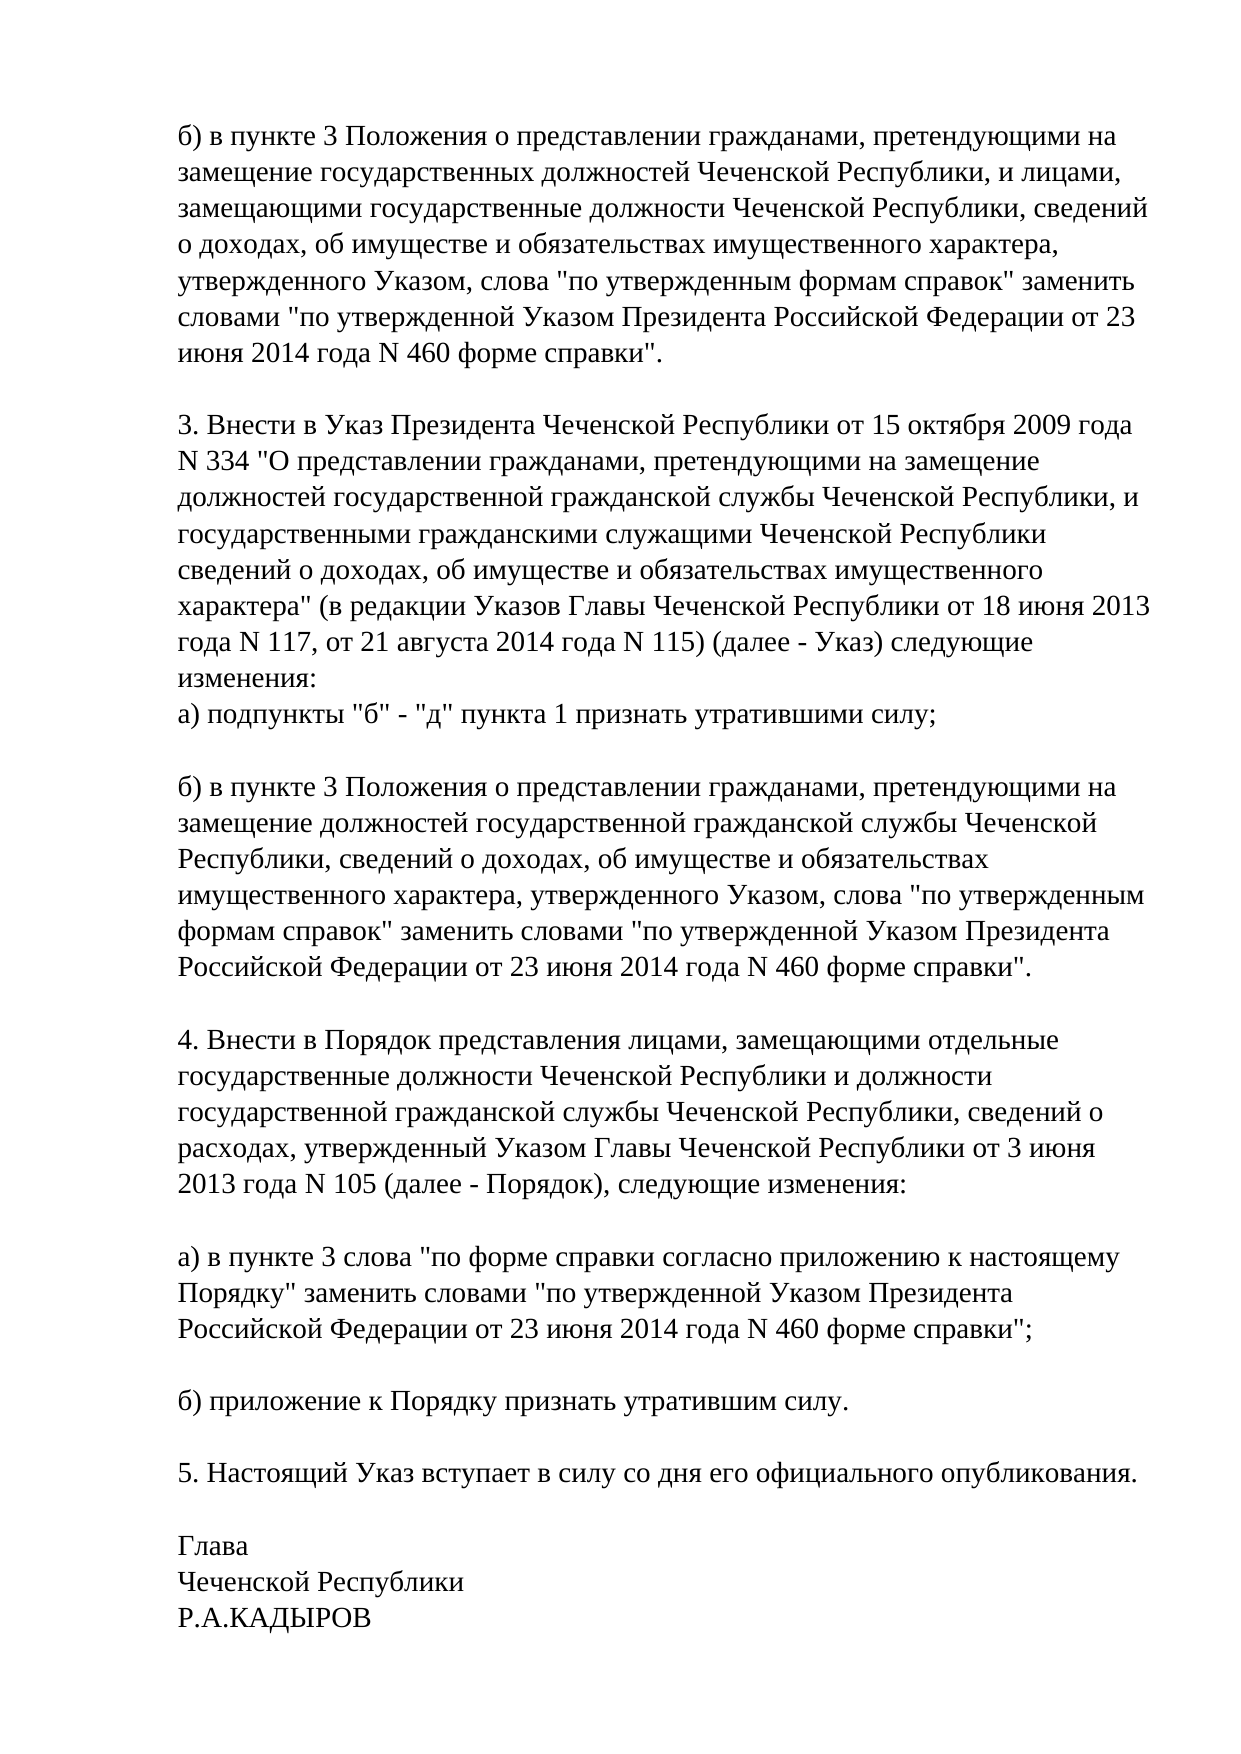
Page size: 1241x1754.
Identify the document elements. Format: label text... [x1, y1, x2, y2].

text 4. Внести в Порядок представления лицами, замещающими отдельные государственные должности Чеченской Республики и должности государственной гражданской службы Чеченской Республики, сведений о расходах, утвержденный Указом Главы Чеченской Республики от 3 июня 2013 года N 105 (далее - Порядок), следующие изменения: [177, 1022, 1152, 1200]
text 5. Настоящий Указ вступает в силу со дня его официального опубликования. [177, 1456, 1152, 1489]
text Чеченской Республики [177, 1564, 1152, 1597]
text б) в пункте 3 Положения о представлении гражданами, претендующими на замещение должностей государственной гражданской службы Чеченской Республики, сведений о доходах, об имуществе и обязательствах имущественного характера, утвержденного Указом, слова "по утвержденным формам справок" заменить словами "по утвержденной Указом Президента Российской Федерации от 23 июня 2014 года N 460 форме справки". [177, 769, 1152, 983]
text а) подпункты "б" - "д" пункта 1 признать утратившими силу; [177, 696, 1152, 730]
text 3. Внести в Указ Президента Чеченской Республики от 15 октября 2009 года N 334 "О представлении гражданами, претендующими на замещение должностей государственной гражданской службы Чеченской Республики, и государственными гражданскими служащими Чеченской Республики сведений о доходах, об имуществе и обязательствах имущественного характера" (в редакции Указов Главы Чеченской Республики от 18 июня 2013 года N 117, от 21 августа 2014 года N 115) (далее - Указ) следующие изменения: [177, 407, 1152, 694]
text а) в пункте 3 слова "по форме справки согласно приложению к настоящему Порядку" заменить словами "по утвержденной Указом Президента Российской Федерации от 23 июня 2014 года N 460 форме справки"; [177, 1239, 1152, 1344]
text Глава [177, 1528, 1152, 1561]
text б) в пункте 3 Положения о представлении гражданами, претендующими на замещение государственных должностей Чеченской Республики, и лицами, замещающими государственные должности Чеченской Республики, сведений о доходах, об имуществе и обязательствах имущественного характера, утвержденного Указом, слова "по утвержденным формам справок" заменить словами "по утвержденной Указом Президента Российской Федерации от 23 июня 2014 года N 460 форме справки". [177, 118, 1152, 368]
text б) приложение к Порядку признать утратившим силу. [177, 1383, 1152, 1417]
text Р.А.КАДЫРОВ [177, 1600, 1152, 1634]
